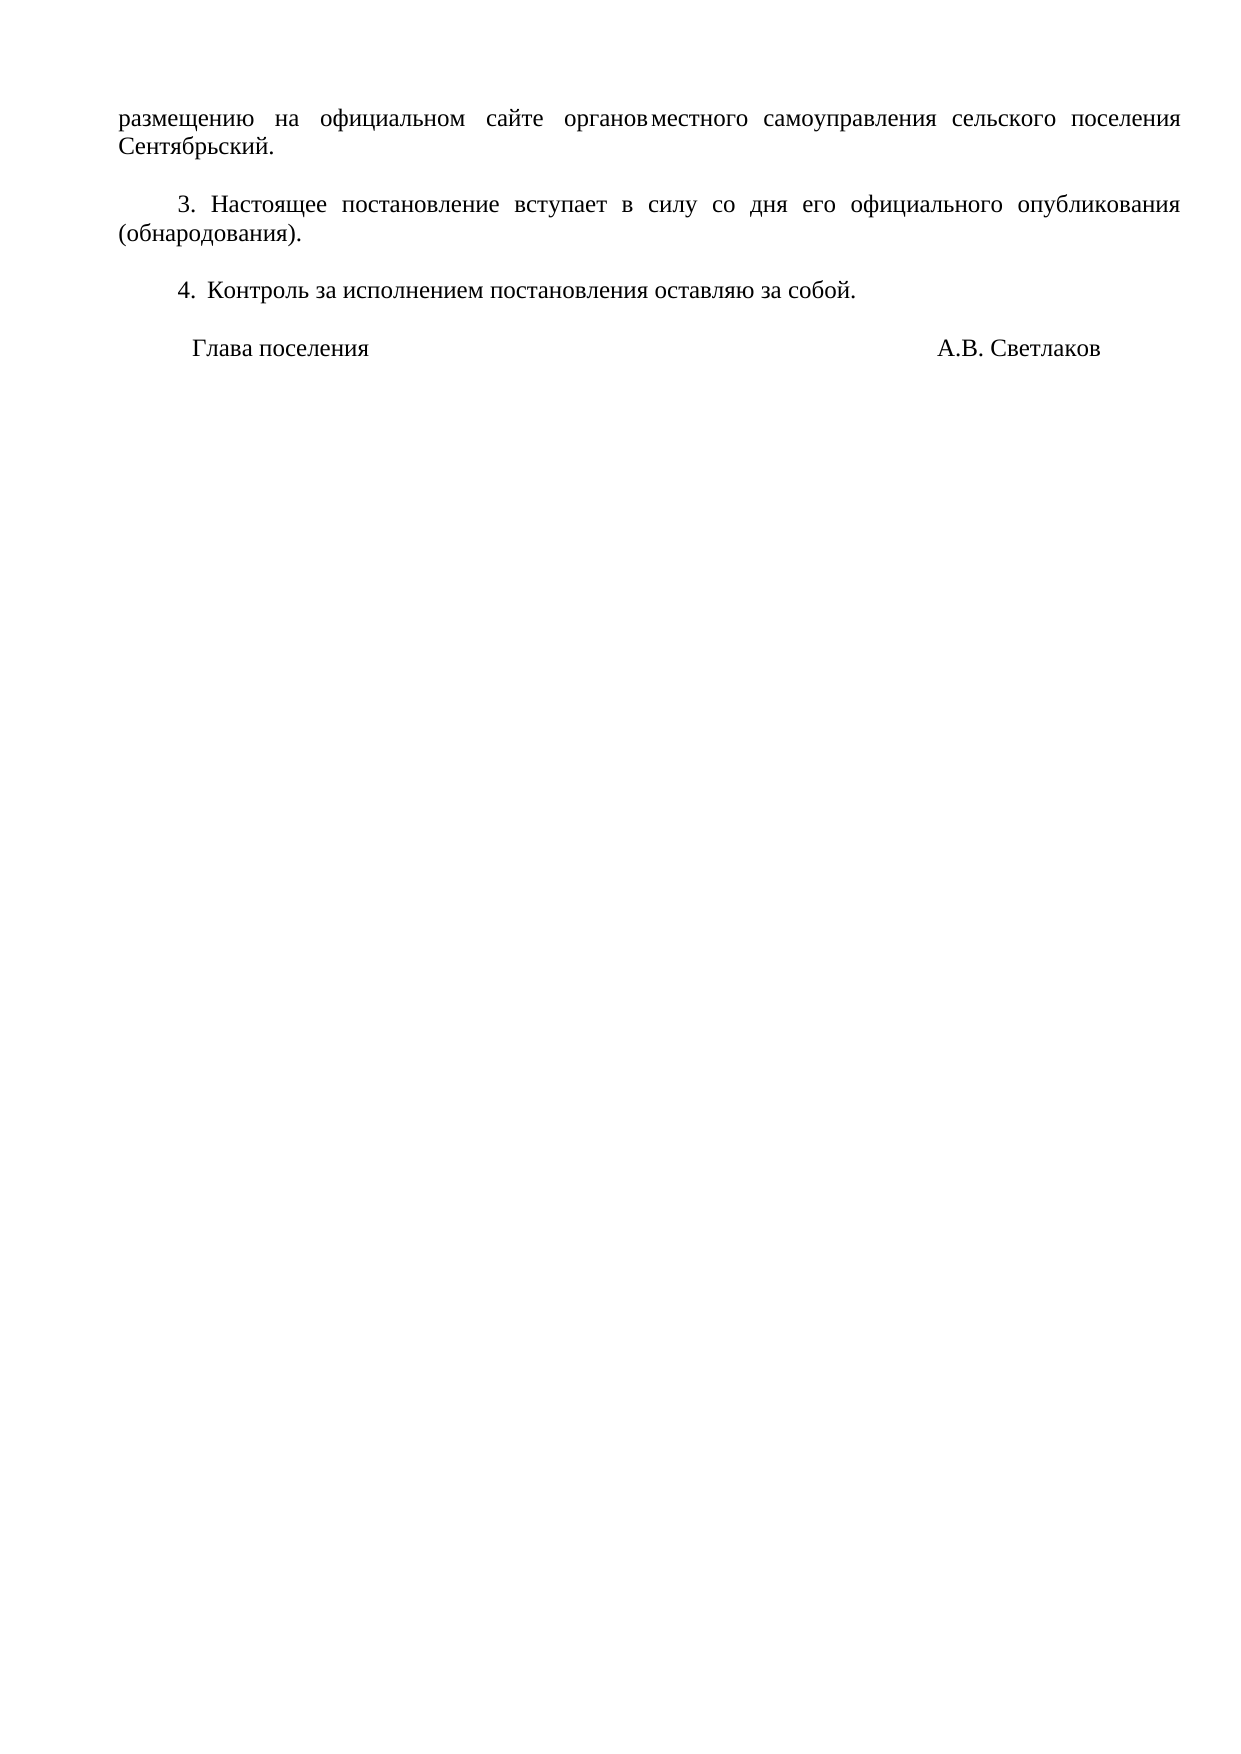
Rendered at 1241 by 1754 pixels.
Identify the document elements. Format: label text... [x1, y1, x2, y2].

text 3. Настоящее постановление вступает в силу со дня его официального опубликования (обнародования). [118, 189, 1181, 246]
text 4. Контроль за исполнением постановления оставляю за собой. [118, 275, 1181, 304]
text Глава поселения А.В. Светлаков [118, 333, 1181, 361]
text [118, 103, 1181, 160]
